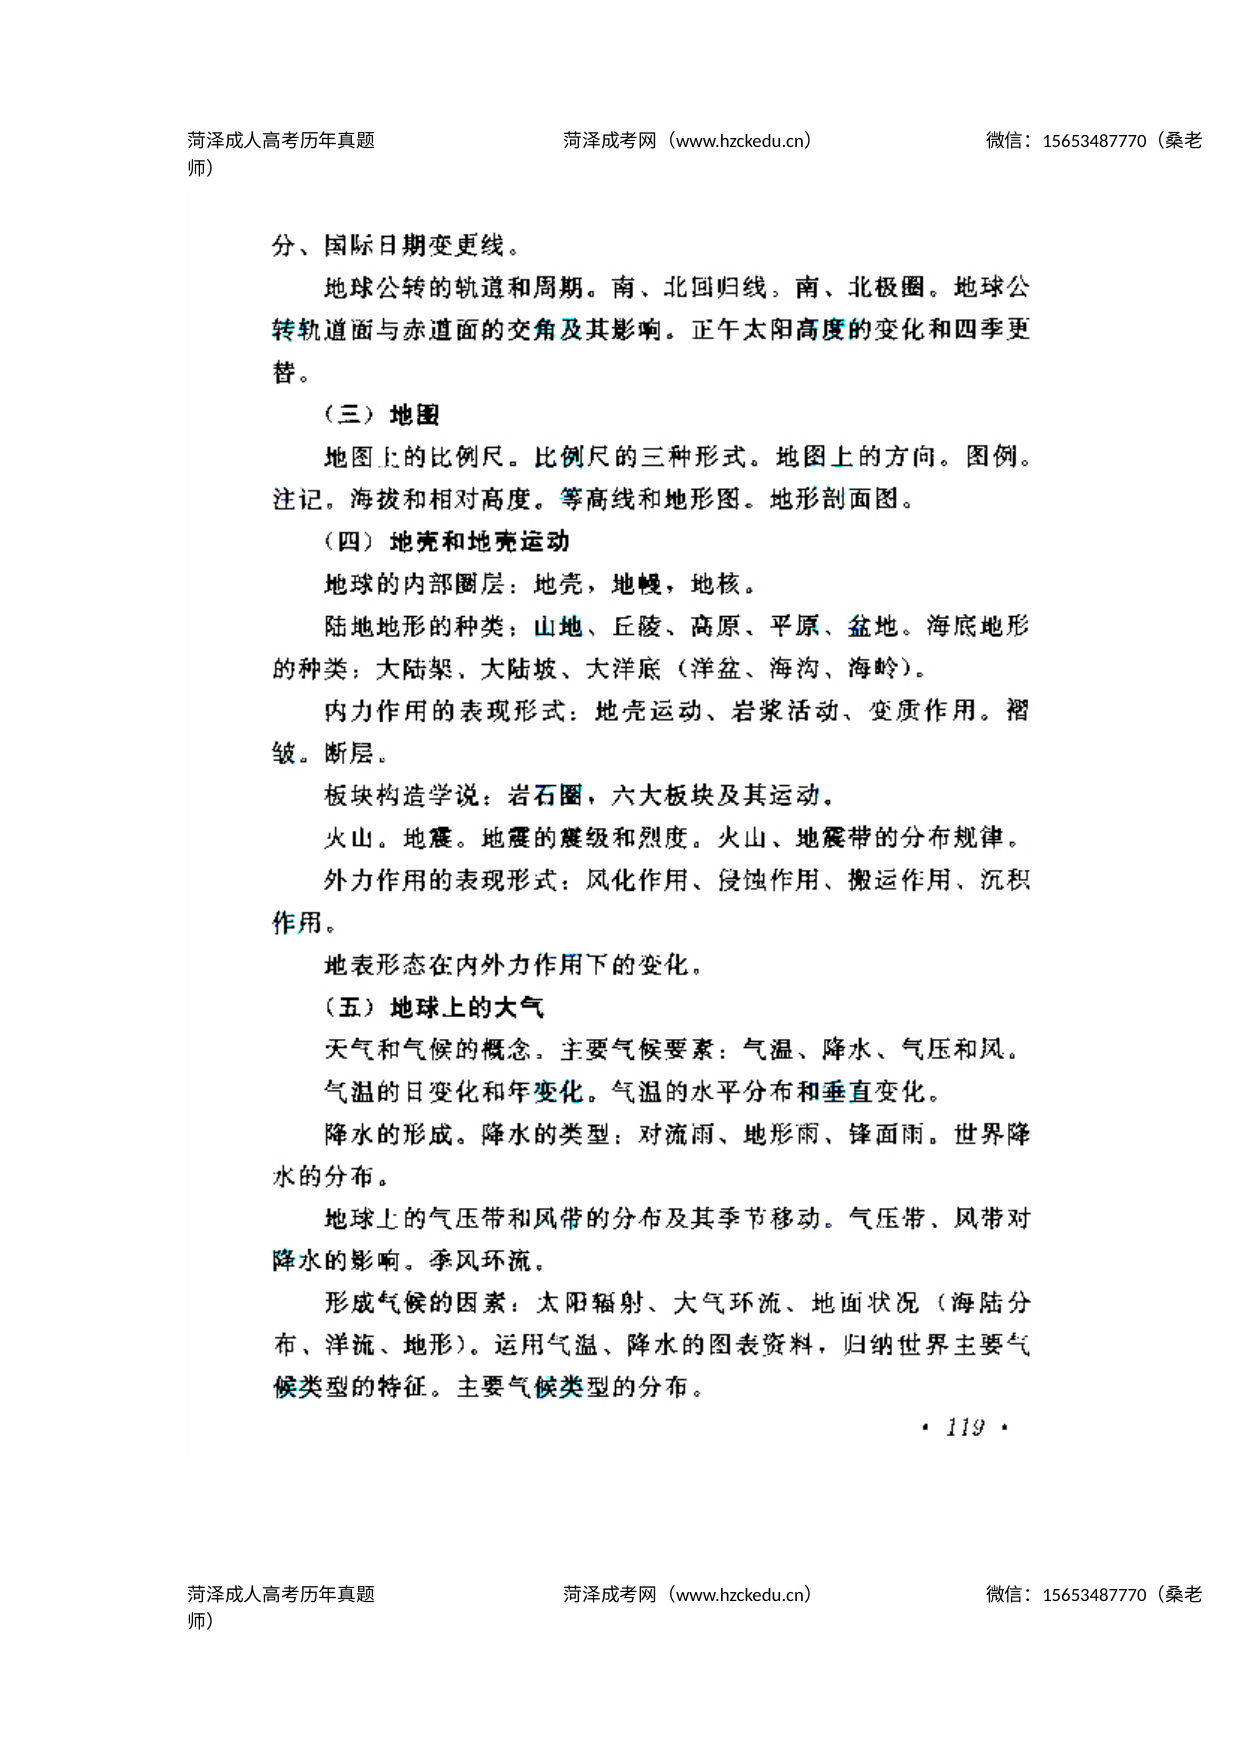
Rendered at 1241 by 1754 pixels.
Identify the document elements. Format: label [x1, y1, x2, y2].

picture [187, 197, 1052, 1451]
